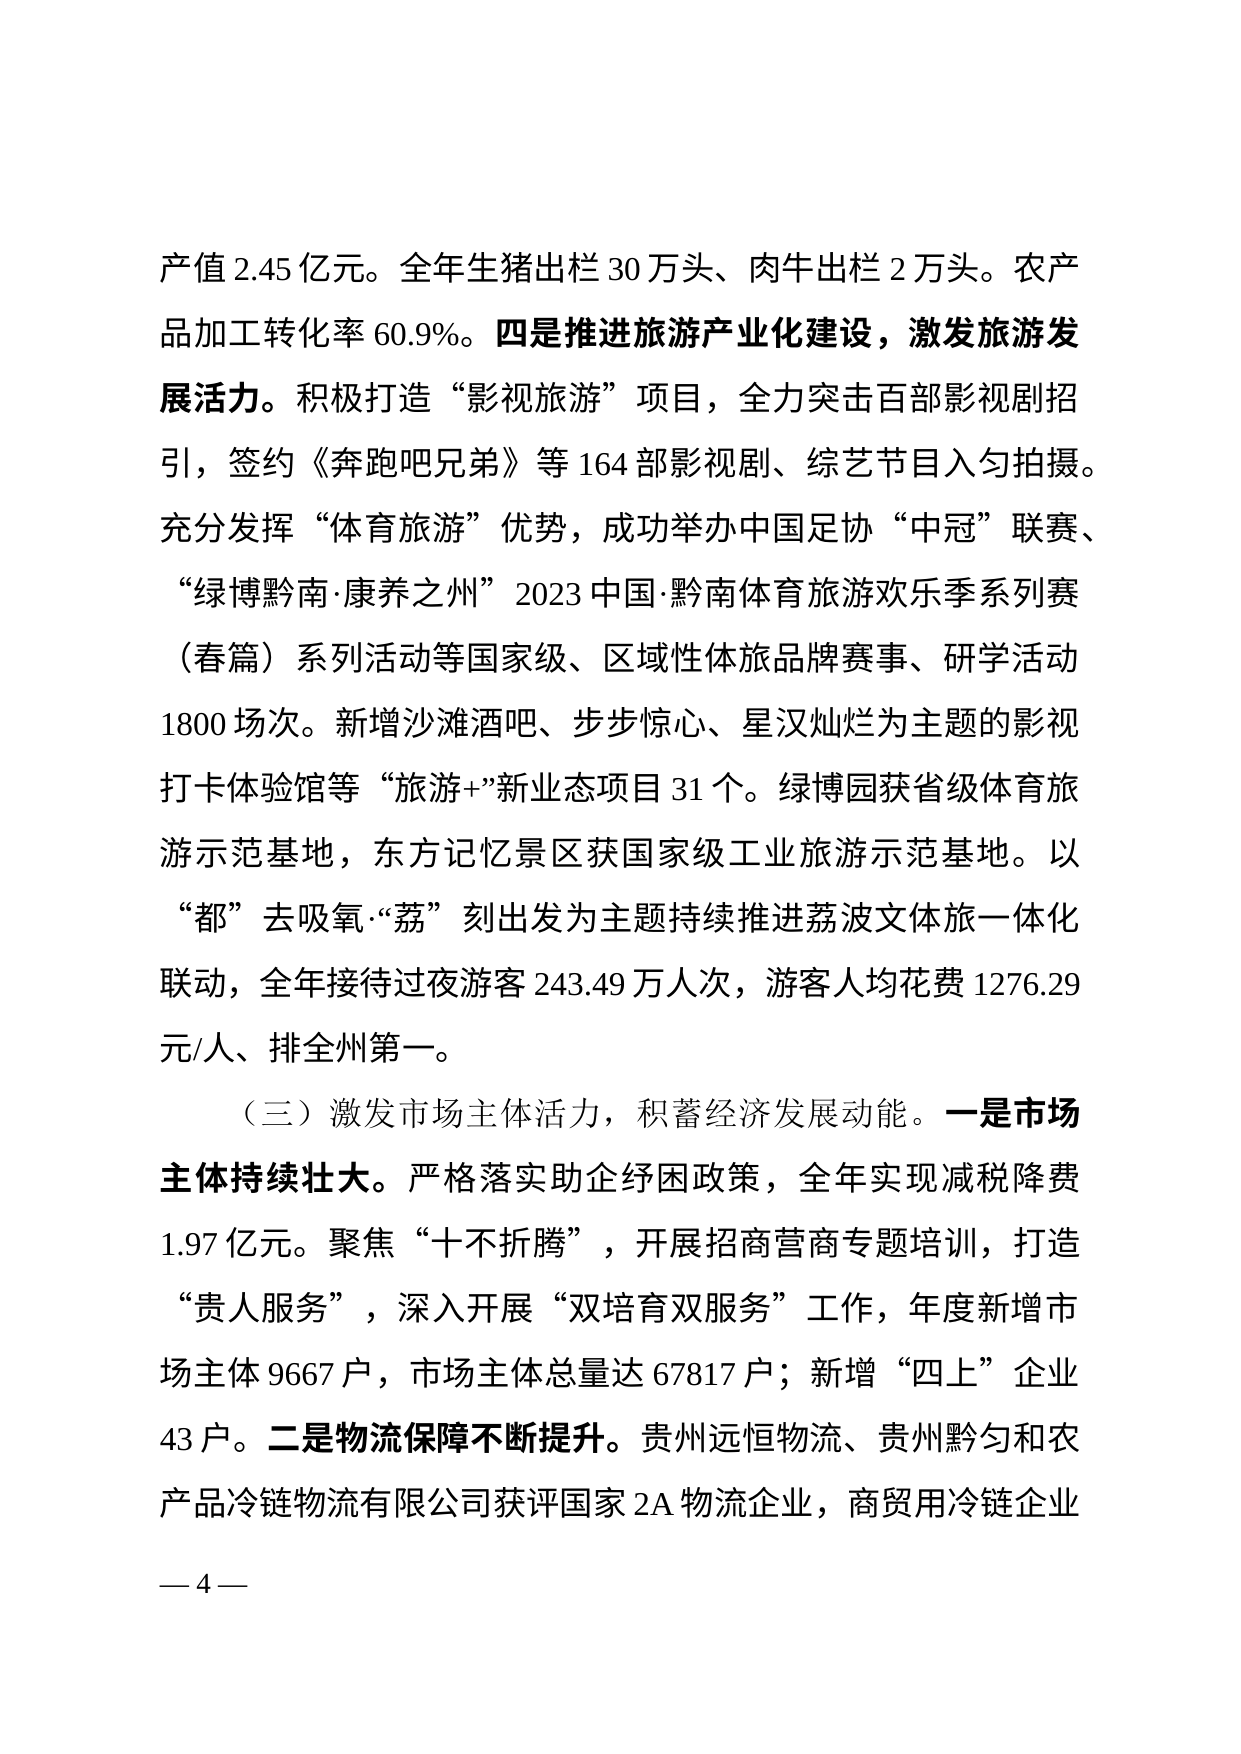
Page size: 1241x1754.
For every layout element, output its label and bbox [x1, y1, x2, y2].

text [159, 233, 1081, 1078]
text [159, 1078, 1081, 1533]
